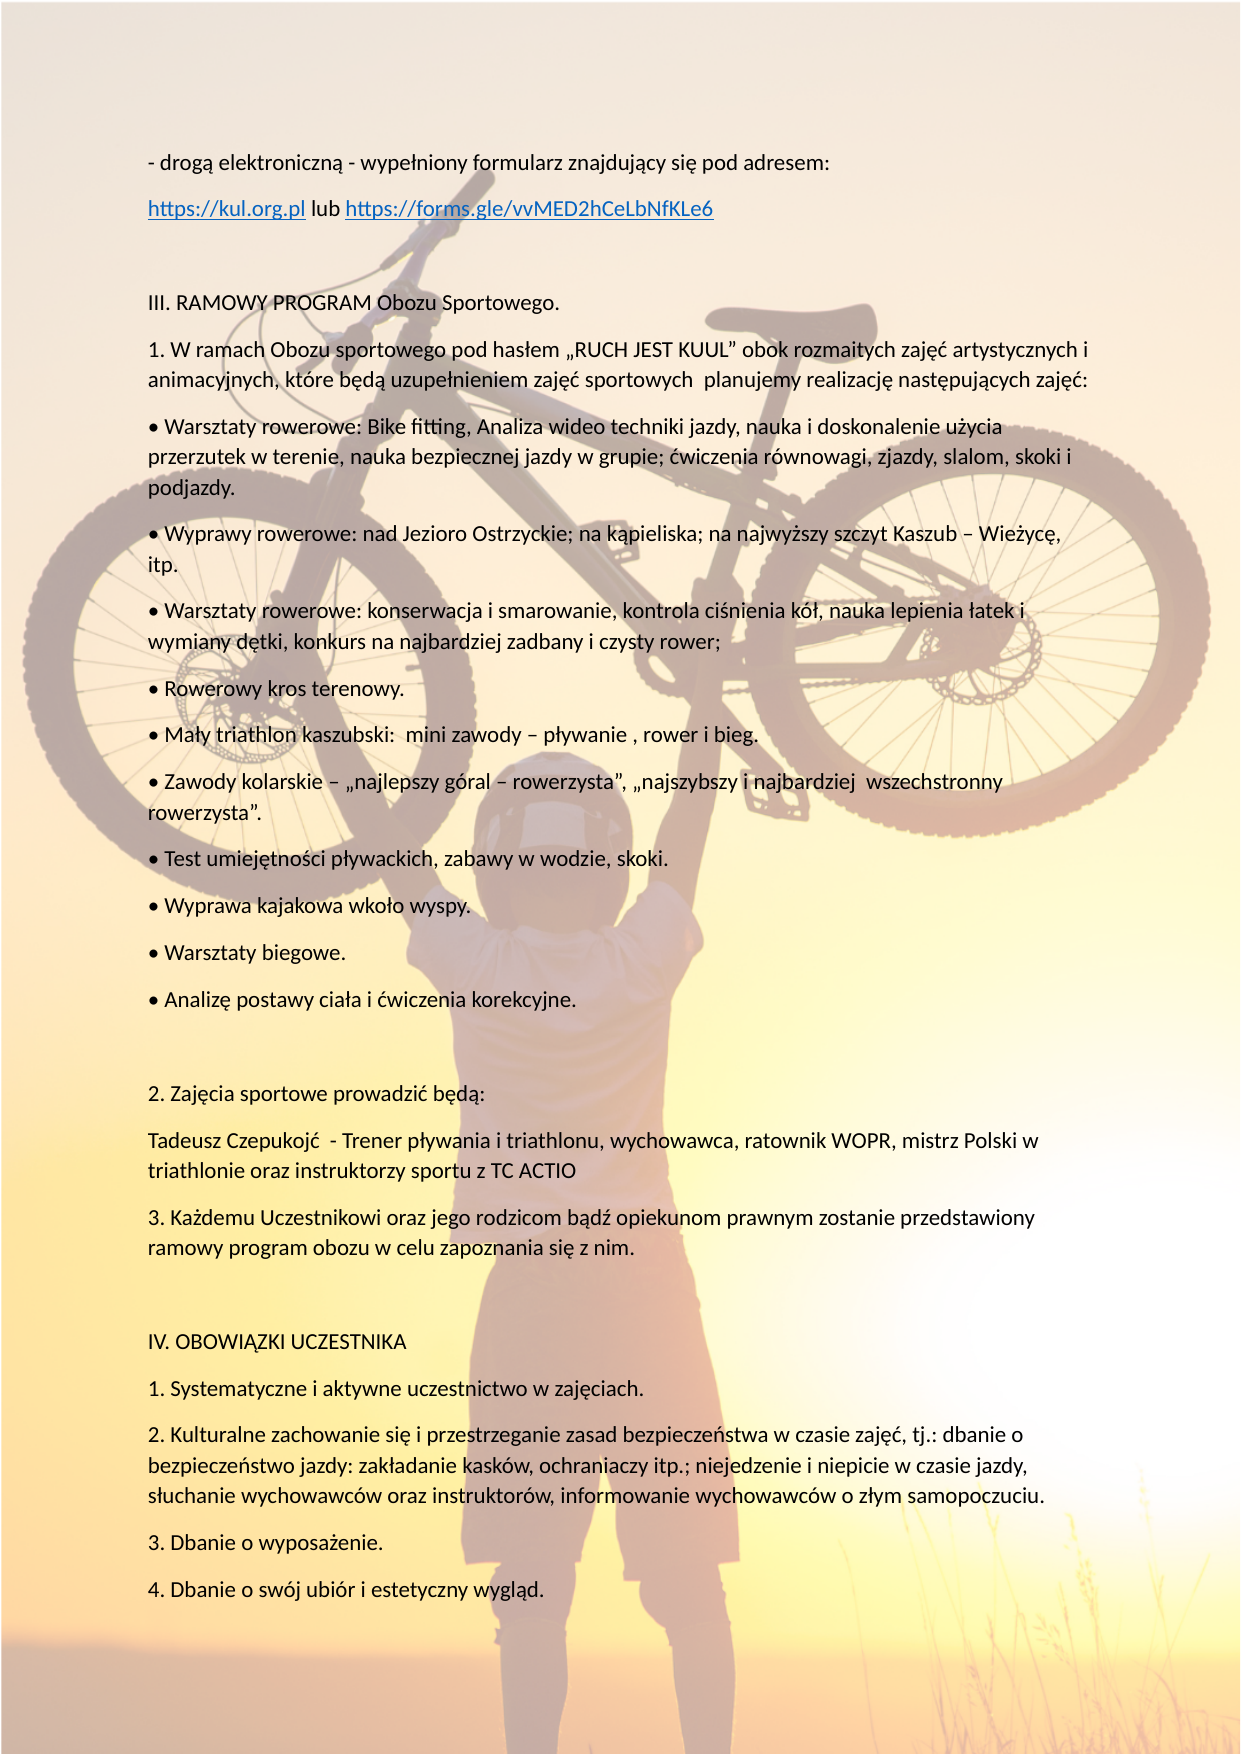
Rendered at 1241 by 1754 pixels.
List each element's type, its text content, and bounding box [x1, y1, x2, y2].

text • Warsztaty rowerowe: Bike fitting, Analiza wideo techniki jazdy, nauka i doskonalenie użycia przerzutek w terenie, nauka bezpiecznej jazdy w grupie; ćwiczenia równowagi, zjazdy, slalom, skoki i podjazdy. [148, 412, 1093, 501]
text • Warsztaty rowerowe: konserwacja i smarowanie, kontrola ciśnienia kół, nauka lepienia łatek i wymiany dętki, konkurs na najbardziej zadbany i czysty rower; [148, 597, 1093, 655]
text • Warsztaty biegowe. [148, 938, 1093, 966]
text IV. OBOWIĄZKI UCZESTNIKA [148, 1327, 1093, 1355]
text 4. Dbanie o swój ubiór i estetyczny wygląd. [148, 1575, 1093, 1603]
text • Mały triathlon kaszubski: mini zawody – pływanie , rower i bieg. [148, 721, 1093, 748]
text • Wyprawa kajakowa wkoło wyspy. [148, 891, 1093, 919]
text 1. Systematyczne i aktywne uczestnictwo w zajęciach. [148, 1374, 1093, 1402]
text 2. Zajęcia sportowe prowadzić będą: [148, 1079, 1093, 1107]
text 3. Każdemu Uczestnikowi oraz jego rodzicom bądź opiekunom prawnym zostanie przedstawiony ramowy program obozu w celu zapoznania się z nim. [148, 1203, 1093, 1261]
text 3. Dbanie o wyposażenie. [148, 1528, 1093, 1556]
text - drogą elektroniczną - wypełniony formularz znajdujący się pod adresem: [148, 148, 1093, 176]
text 2. Kulturalne zachowanie się i przestrzeganie zasad bezpieczeństwa w czasie zajęć, tj.: dbanie o bezpieczeństwo jazdy: zakładanie kasków, ochraniaczy itp.; niejedzenie i niepicie w czasie jazdy, słuchanie wychowawców oraz instruktorów, informowanie wychowawców o złym samopoczuciu. [148, 1421, 1093, 1509]
text Tadeusz Czepukojć - Trener pływania i triathlonu, wychowawca, ratownik WOPR, mistrz Polski w triathlonie oraz instruktorzy sportu z TC ACTIO [148, 1126, 1093, 1184]
text • Zawody kolarskie – „najlepszy góral – rowerzysta”, „najszybszy i najbardziej wszechstronny rowerzysta”. [148, 767, 1093, 826]
text • Test umiejętności pływackich, zabawy w wodzie, skoki. [148, 844, 1093, 872]
text https://kul.org.pl lub https://forms.gle/vvMED2hCeLbNfKLe6 [148, 194, 1093, 222]
picture [1, 0, 1241, 1754]
text • Wyprawy rowerowe: nad Jezioro Ostrzyckie; na kąpieliska; na najwyższy szczyt Kaszub – Wieżycę, itp. [148, 519, 1093, 578]
text • Rowerowy kros terenowy. [148, 674, 1093, 702]
text III. RAMOWY PROGRAM Obozu Sportowego. [148, 288, 1093, 316]
text 1. W ramach Obozu sportowego pod hasłem „RUCH JEST KUUL” obok rozmaitych zajęć artystycznych i animacyjnych, które będą uzupełnieniem zajęć sportowych planujemy realizację następujących zajęć: [148, 335, 1093, 393]
text • Analizę postawy ciała i ćwiczenia korekcyjne. [148, 985, 1093, 1013]
